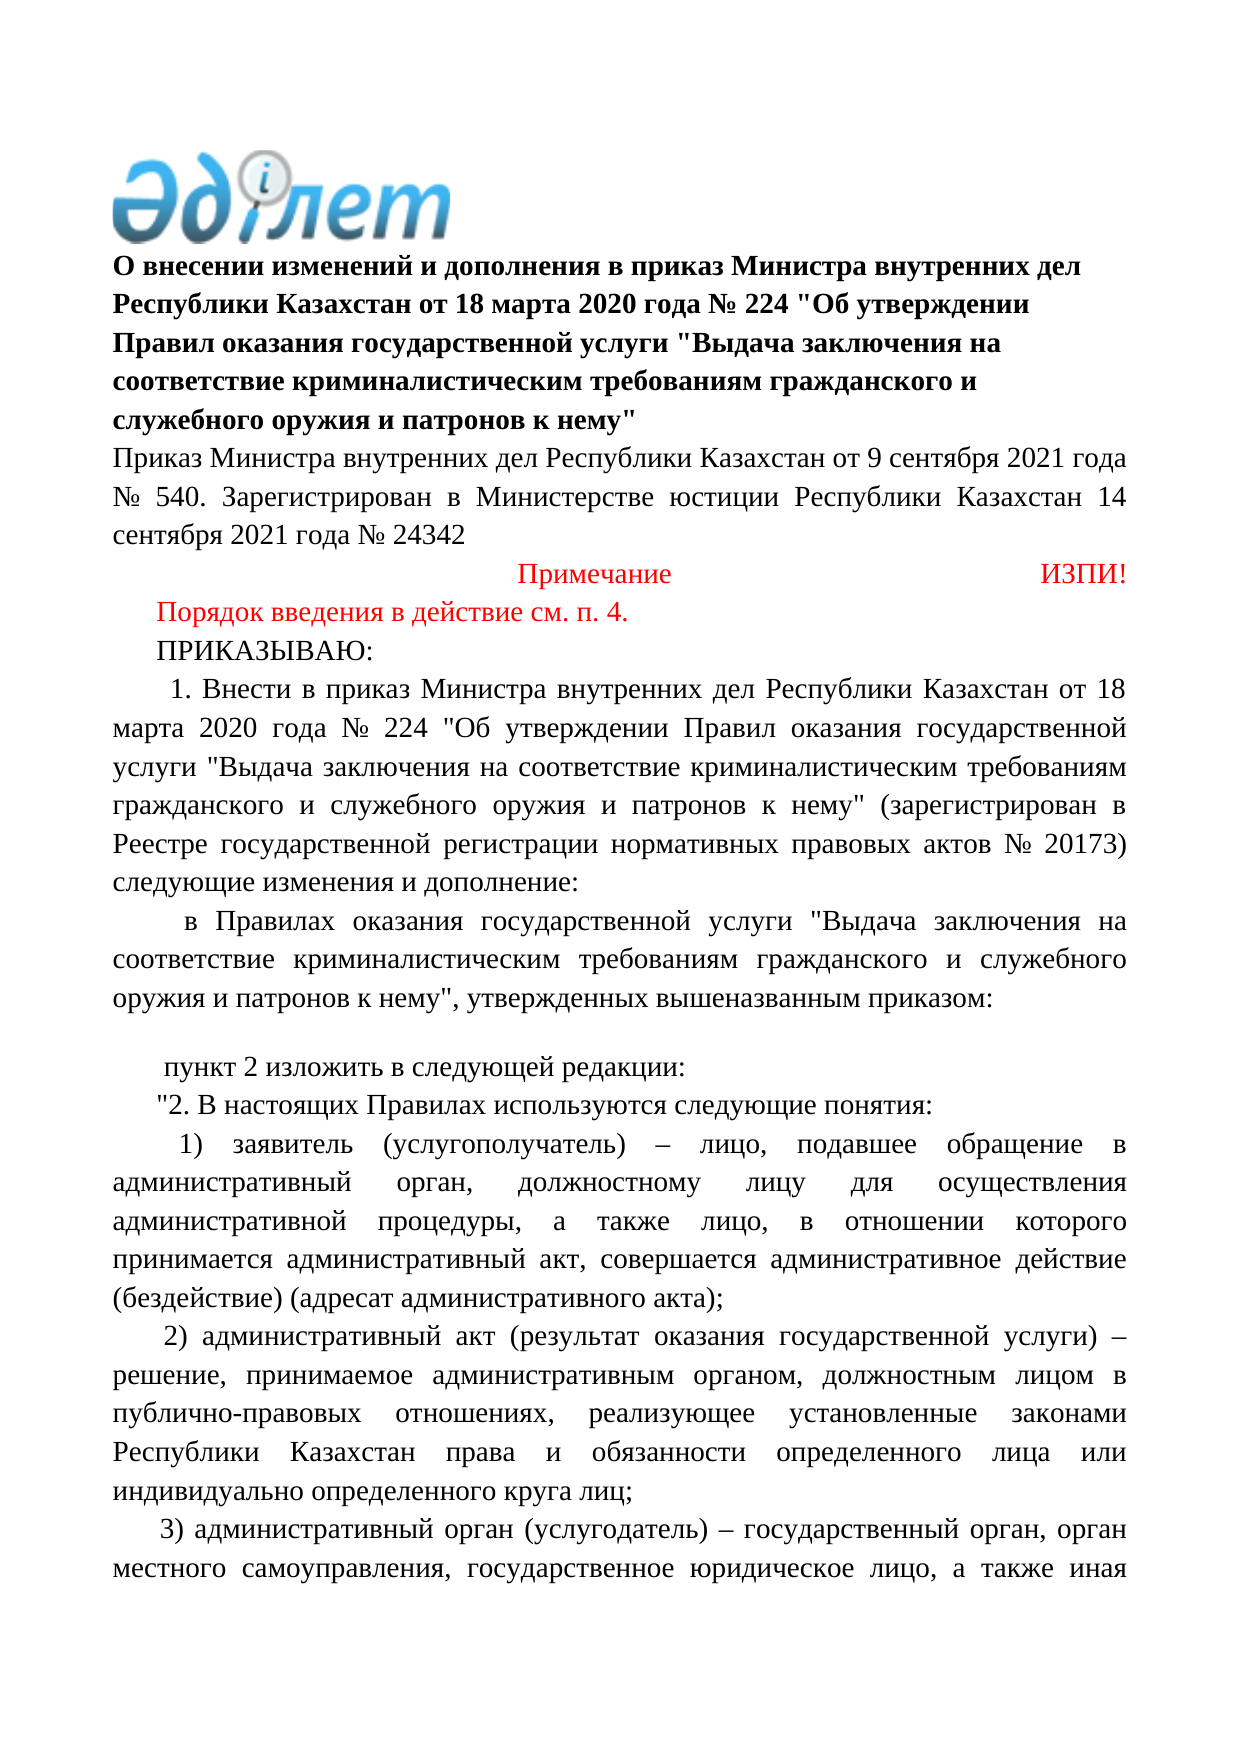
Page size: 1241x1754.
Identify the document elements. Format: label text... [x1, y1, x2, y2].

text в Правилах оказания государственной услуги "Выдача заключения на соответствие криминалистическим требованиям гражданского и служебного оружия и патронов к нему", утвержденных вышеназванным приказом: [112, 903, 1128, 1013]
text 1. Внести в приказ Министра внутренних дел Республики Казахстан от 18 марта 2020 года № 224 "Об утверждении Правил оказания государственной услуги "Выдача заключения на соответствие криминалистическим требованиям гражданского и служебного оружия и патронов к нему" (зарегистрирован в Реестре государственной регистрации нормативных правовых актов № 20173) следующие изменения и дополнение: [112, 672, 1128, 898]
text Примечание ИЗПИ! Порядок введения в действие см. п. 4. [112, 556, 1128, 628]
text 2) административный акт (результат оказания государственной услуги) – решение, принимаемое административным органом, должностным лицом в публично-правовых отношениях, реализующее установленные законами Республики Казахстан права и обязанности определенного лица или индивидуально определенного круга лиц; [112, 1318, 1128, 1506]
text пункт 2 изложить в следующей редакции: [112, 1049, 1128, 1082]
text "2. В настоящих Правилах используются следующие понятия: [112, 1087, 1128, 1121]
text Приказ Министра внутренних дел Республики Казахстан от 9 сентября 2021 года № 540. Зарегистрирован в Министерстве юстиции Республики Казахстан 14 сентября 2021 года № 24342 [112, 440, 1128, 551]
text ПРИКАЗЫВАЮ: [112, 633, 1128, 667]
text О внесении изменений и дополнения в приказ Министра внутренних дел Республики Казахстан от 18 марта 2020 года № 224 "Об утверждении Правил оказания государственной услуги "Выдача заключения на соответствие криминалистическим требованиям гражданского и служебного оружия и патронов к нему" [112, 248, 1128, 435]
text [112, 1511, 1128, 1583]
picture [112, 150, 451, 244]
text 1) заявитель (услугополучатель) – лицо, подавшее обращение в административный орган, должностному лицу для осуществления административной процедуры, а также лицо, в отношении которого принимается административный акт, совершается административное действие (бездействие) (адресат административного акта); [112, 1126, 1128, 1313]
